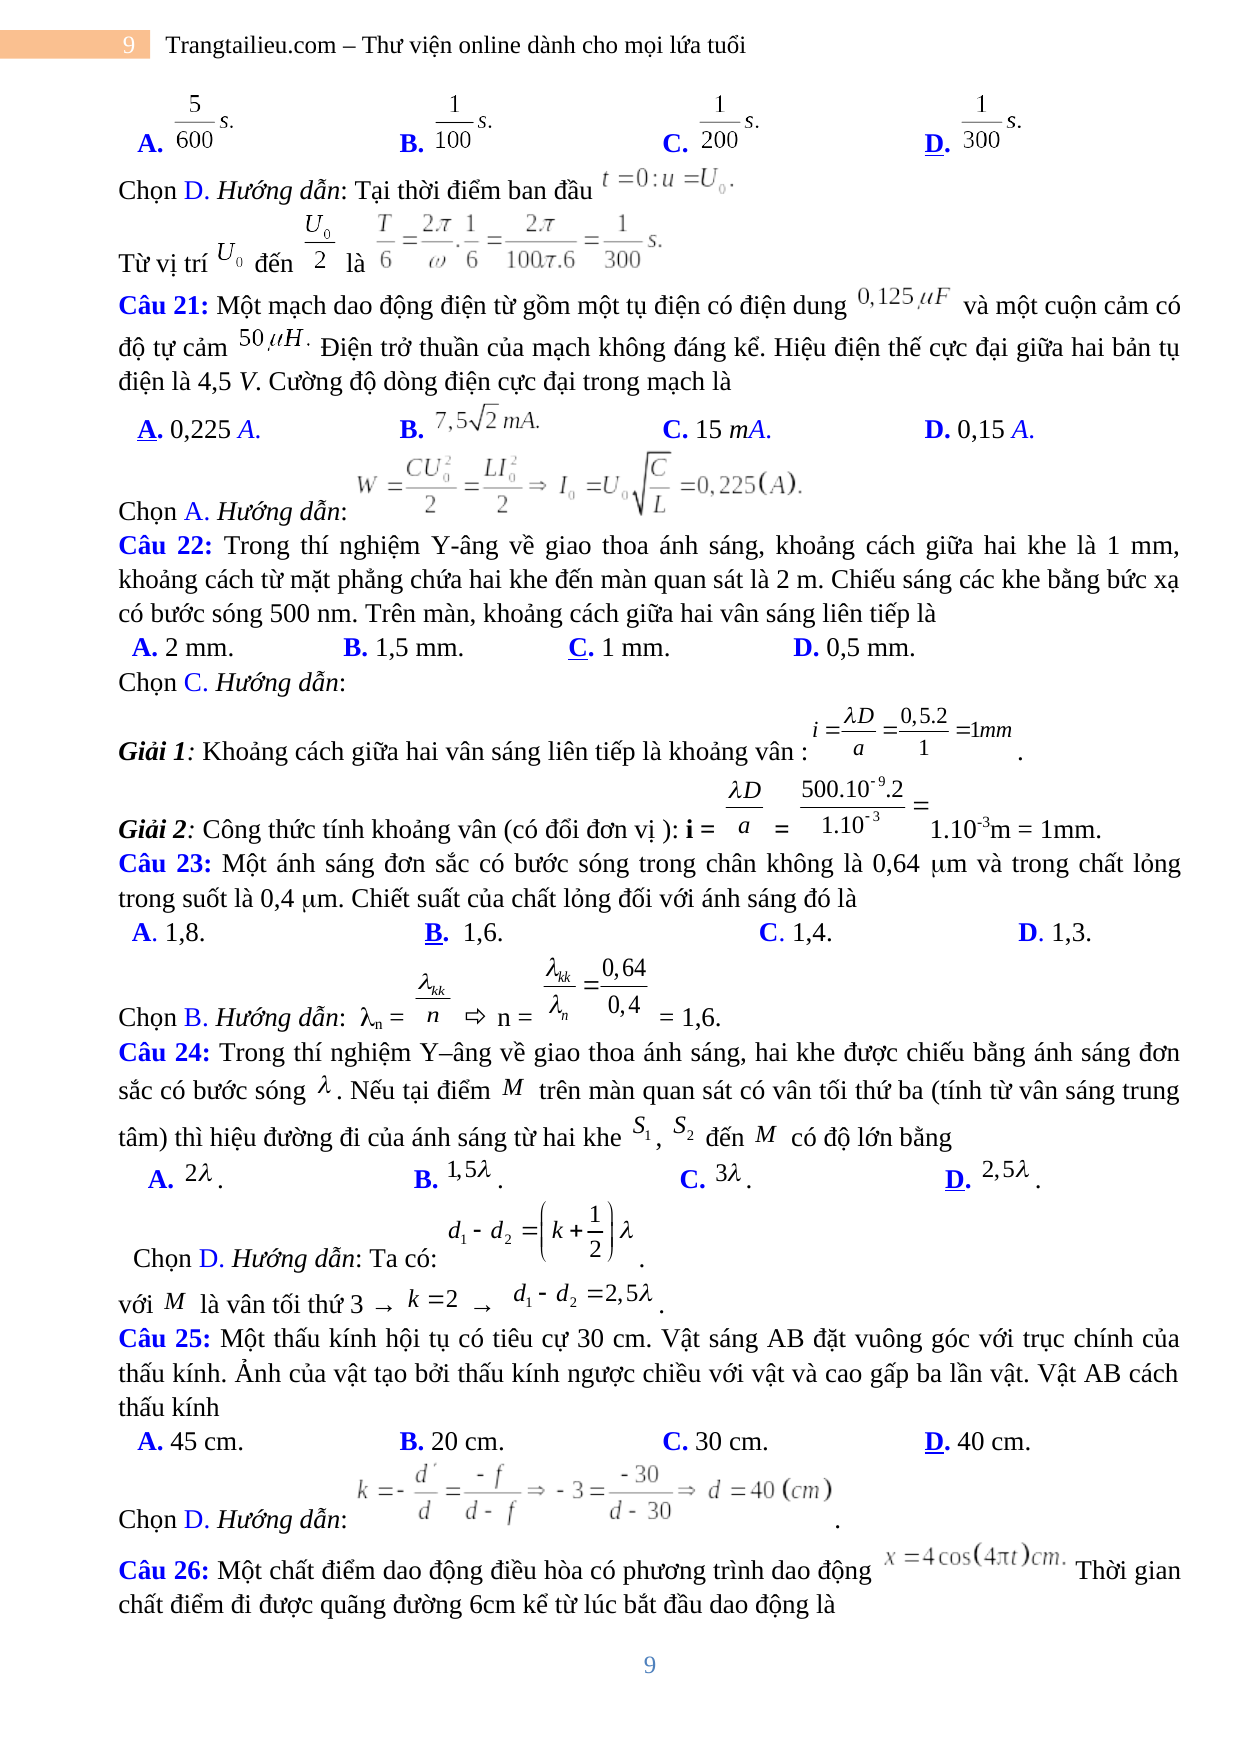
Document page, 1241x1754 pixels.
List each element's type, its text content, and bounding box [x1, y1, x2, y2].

text Câu 26: Một chất điểm dao động điều hòa có phương trình dao động Thời gian chất điểm đi được quãng đường 6cm kể từ lúc bắt đầu dao động là [118, 1537, 1181, 1619]
text A. 2 mm. B. 1,5 mm. C. 1 mm. D. 0,5 mm. [118, 631, 1181, 663]
text Chọn D. Hướng dẫn: . [118, 1459, 1181, 1534]
text Câu 24: Trong thí nghiệm Y–âng về giao thoa ánh sáng, hai khe được chiếu bằng ánh sáng đơn sắc có bước sóng . Nếu tại điểm trên màn quan sát có vân tối thứ ba (tính từ vân sáng trung tâm) thì hiệu đường đi của ánh sáng từ hai khe , đến có độ lớn bằng [118, 1036, 1181, 1152]
text Chọn D. Hướng dẫn: Tại thời điểm ban đầu [118, 162, 1181, 205]
text Câu 22: Trong thí nghiệm Y-âng về giao thoa ánh sáng, khoảng cách giữa hai khe là 1 mm, khoảng cách từ mặt phẳng chứa hai khe đến màn quan sát là 2 m. Chiếu sáng các khe bằng bức xạ có bước sóng 500 nm. Trên màn, khoảng cách giữa hai vân sáng liên tiếp là [118, 529, 1181, 628]
text Chọn A. Hướng dẫn: [118, 447, 1181, 526]
text A. . B. . C. . D. . [118, 1155, 1181, 1194]
text A. 45 cm. B. 20 cm. C. 30 cm. D. 40 cm. [118, 1425, 1181, 1456]
text Chọn C. Hướng dẫn: [118, 666, 1181, 697]
text A. B. C. D. [118, 89, 1181, 159]
text Từ vị trí đến là [118, 208, 1181, 278]
text với là vân tối thứ 3 → → . [118, 1276, 1181, 1319]
text Chọn B. Hướng dẫn: n = n = = 1,6. [118, 950, 1181, 1033]
text Câu 23: Một ánh sáng đơn sắc có bước sóng trong chân không là 0,64 m và trong chất lỏng trong suốt là 0,4 m. Chiết suất của chất lỏng đối với ánh sáng đó là [118, 847, 1181, 913]
text A. 1,8. B. 1,6. C. 1,4. D. 1,3. [118, 916, 1181, 947]
text Câu 25: Một thấu kính hội tụ có tiêu cự 30 cm. Vật sáng AB đặt vuông góc với trục chính của thấu kính. Ảnh của vật tạo bởi thấu kính ngược chiều với vật và cao gấp ba lần vật. Vật AB cách thấu kính [118, 1323, 1181, 1422]
text Giải 1: Khoảng cách giữa hai vân sáng liên tiếp là khoảng vân :. [118, 700, 1181, 767]
text Chọn D. Hướng dẫn: Ta có: . [118, 1197, 1181, 1273]
text A. 0,225 A. B. C. 15 mA. D. 0,15 A. [118, 399, 1181, 444]
text Câu 21: Một mạch dao động điện từ gồm một tụ điện có điện dung và một cuộn cảm có độ tự cảm Điện trở thuần của mạch không đáng kể. Hiệu điện thế cực đại giữa hai bản tụ điện là 4,5 V. Cường độ dòng điện cực đại trong mạch là [118, 282, 1181, 396]
text Giải 2: Công thức tính khoảng vân (có đổi đơn vị ): i = = 1.10-3m = 1mm. [118, 770, 1181, 844]
